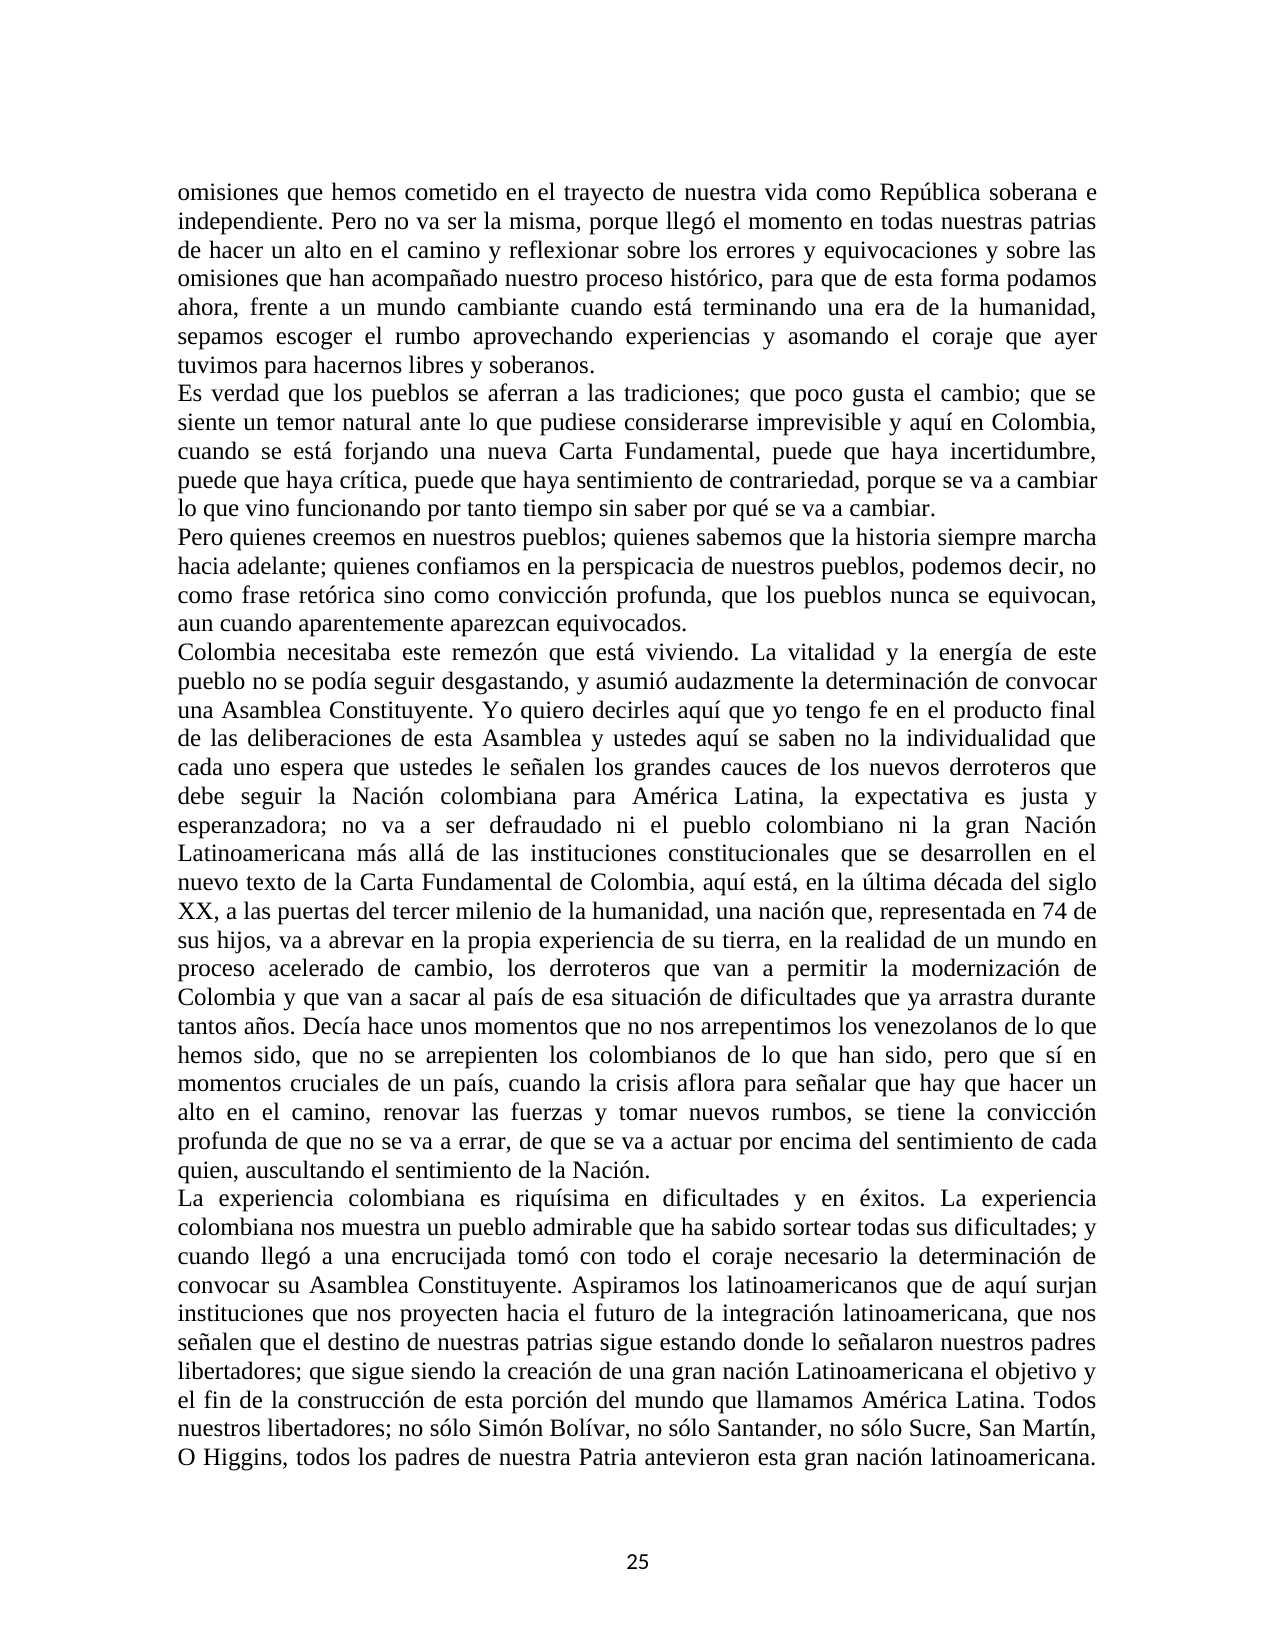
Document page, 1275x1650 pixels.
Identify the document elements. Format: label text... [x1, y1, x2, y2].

text Colombia necesitaba este remezón que está viviendo. La vitalidad y la energía de este pueblo no se podía seguir desgastando, y asumió audazmente la determinación de convocar una Asamblea Constituyente. Yo quiero decirles aquí que yo tengo fe en el producto final de las deliberaciones de esta Asamblea y ustedes aquí se saben no la individualidad que cada uno espera que ustedes le señalen los grandes cauces de los nuevos derroteros que debe seguir la Nación colombiana para América Latina, la expectativa es justa y esperanzadora; no va a ser defraudado ni el pueblo colombiano ni la gran Nación Latinoamericana más allá de las instituciones constitucionales que se desarrollen en el nuevo texto de la Carta Fundamental de Colombia, aquí está, en la última década del siglo XX, a las puertas del tercer milenio de la humanidad, una nación que, representada en 74 de sus hijos, va a abrevar en la propia experiencia de su tierra, en la realidad de un mundo en proceso acelerado de cambio, los derroteros que van a permitir la modernización de Colombia y que van a sacar al país de esa situación de dificultades que ya arrastra durante tantos años. Decía hace unos momentos que no nos arrepentimos los venezolanos de lo que hemos sido, que no se arrepienten los colombianos de lo que han sido, pero que sí en momentos cruciales de un país, cuando la crisis aflora para señalar que hay que hacer un alto en el camino, renovar las fuerzas y tomar nuevos rumbos, se tiene la convicción profunda de que no se va a errar, de que se va a actuar por encima del sentimiento de cada quien, auscultando el sentimiento de la Nación. [177, 637, 1098, 1183]
text Es verdad que los pueblos se aferran a las tradiciones; que poco gusta el cambio; que se siente un temor natural ante lo que pudiese considerarse imprevisible y aquí en Colombia, cuando se está forjando una nueva Carta Fundamental, puede que haya incertidumbre, puede que haya crítica, puede que haya sentimiento de contrariedad, porque se va a cambiar lo que vino funcionando por tanto tiempo sin saber por qué se va a cambiar. [177, 378, 1098, 522]
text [177, 1183, 1098, 1471]
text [177, 177, 1098, 378]
text Pero quienes creemos en nuestros pueblos; quienes sabemos que la historia siempre marcha hacia adelante; quienes confiamos en la perspicacia de nuestros pueblos, podemos decir, no como frase retórica sino como convicción profunda, que los pueblos nunca se equivocan, aun cuando aparentemente aparezcan equivocados. [177, 522, 1098, 637]
